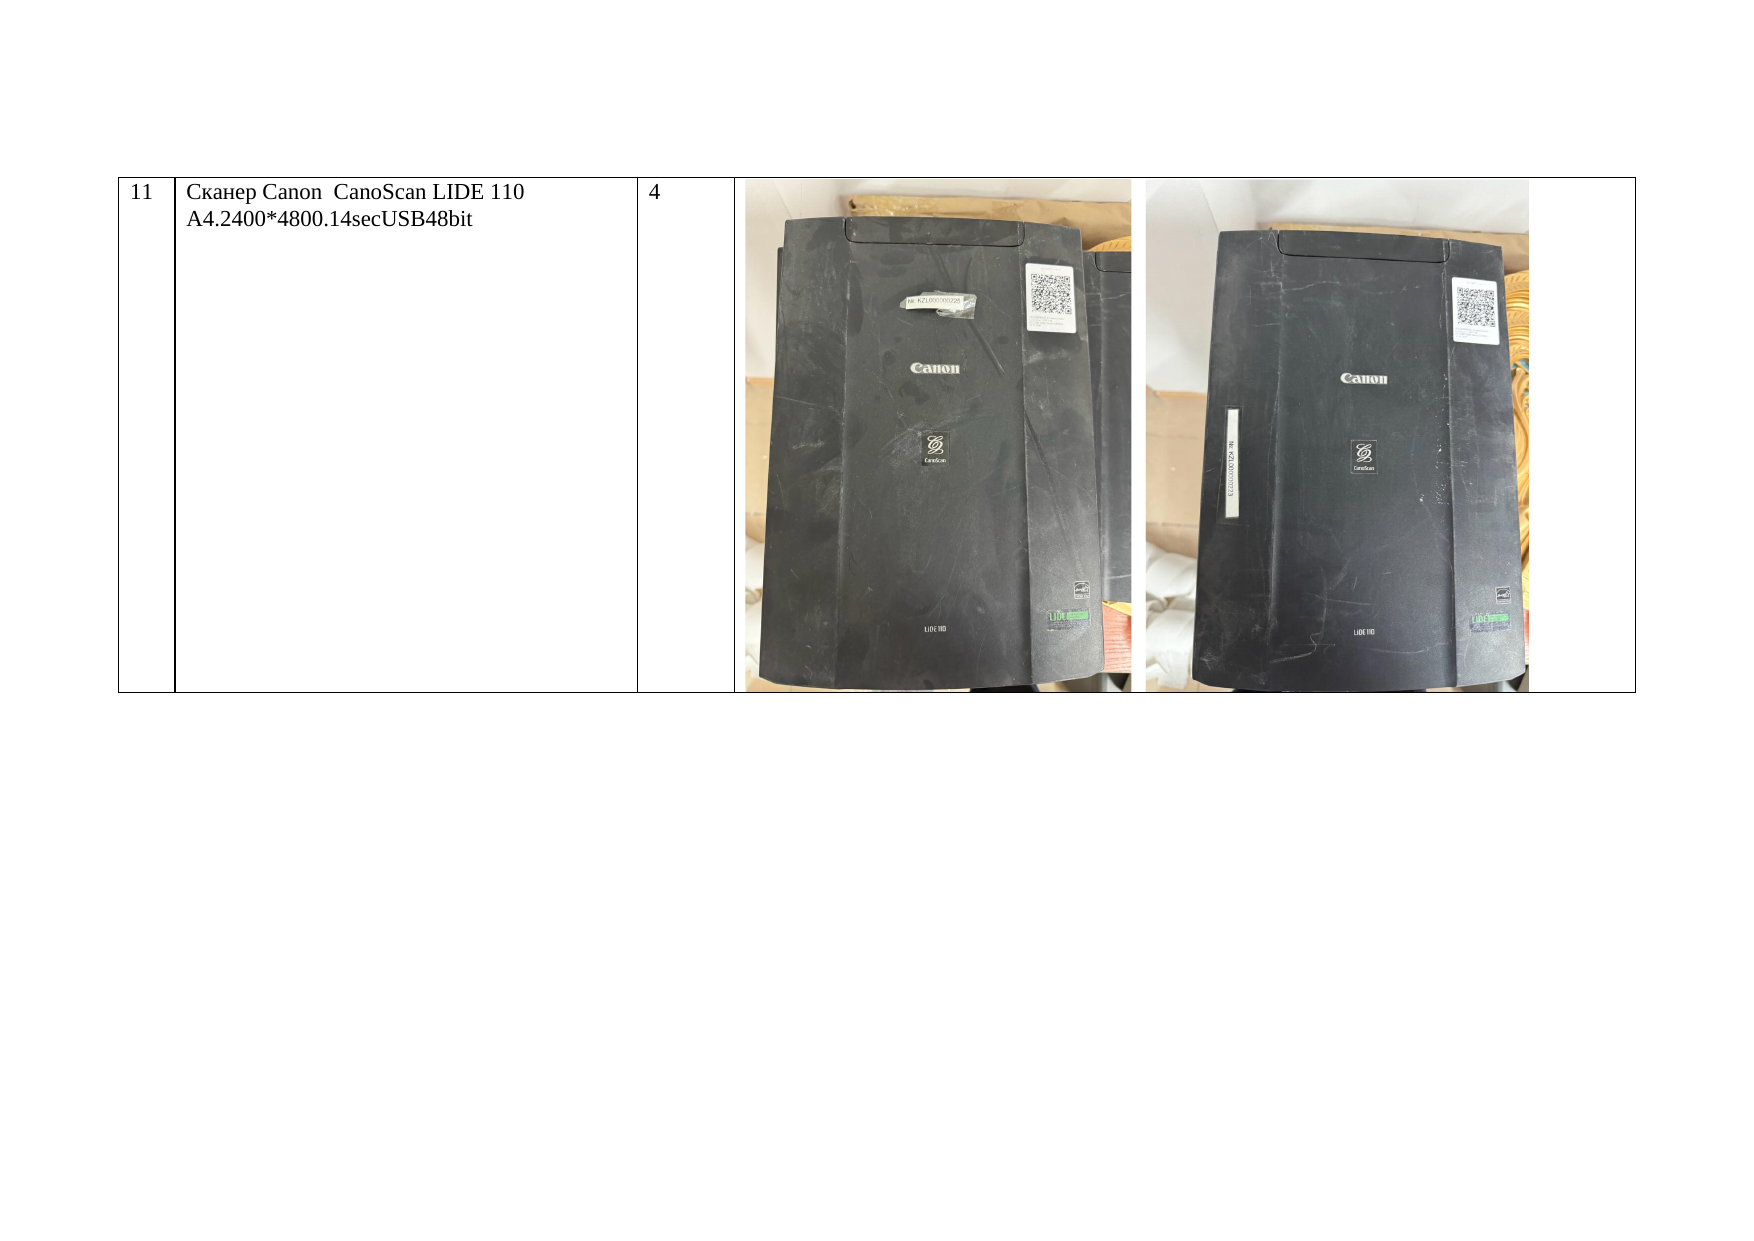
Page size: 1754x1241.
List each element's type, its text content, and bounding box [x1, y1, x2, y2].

table_cell Сканер Canon CanoScan LIDE 110 A4.2400*4800.14secUSB48bit [176, 178, 637, 692]
picture [1146, 180, 1529, 691]
picture [745, 179, 1132, 692]
table_cell [735, 178, 1635, 692]
table_cell 11 [119, 178, 174, 692]
table_cell 4 [638, 178, 734, 692]
